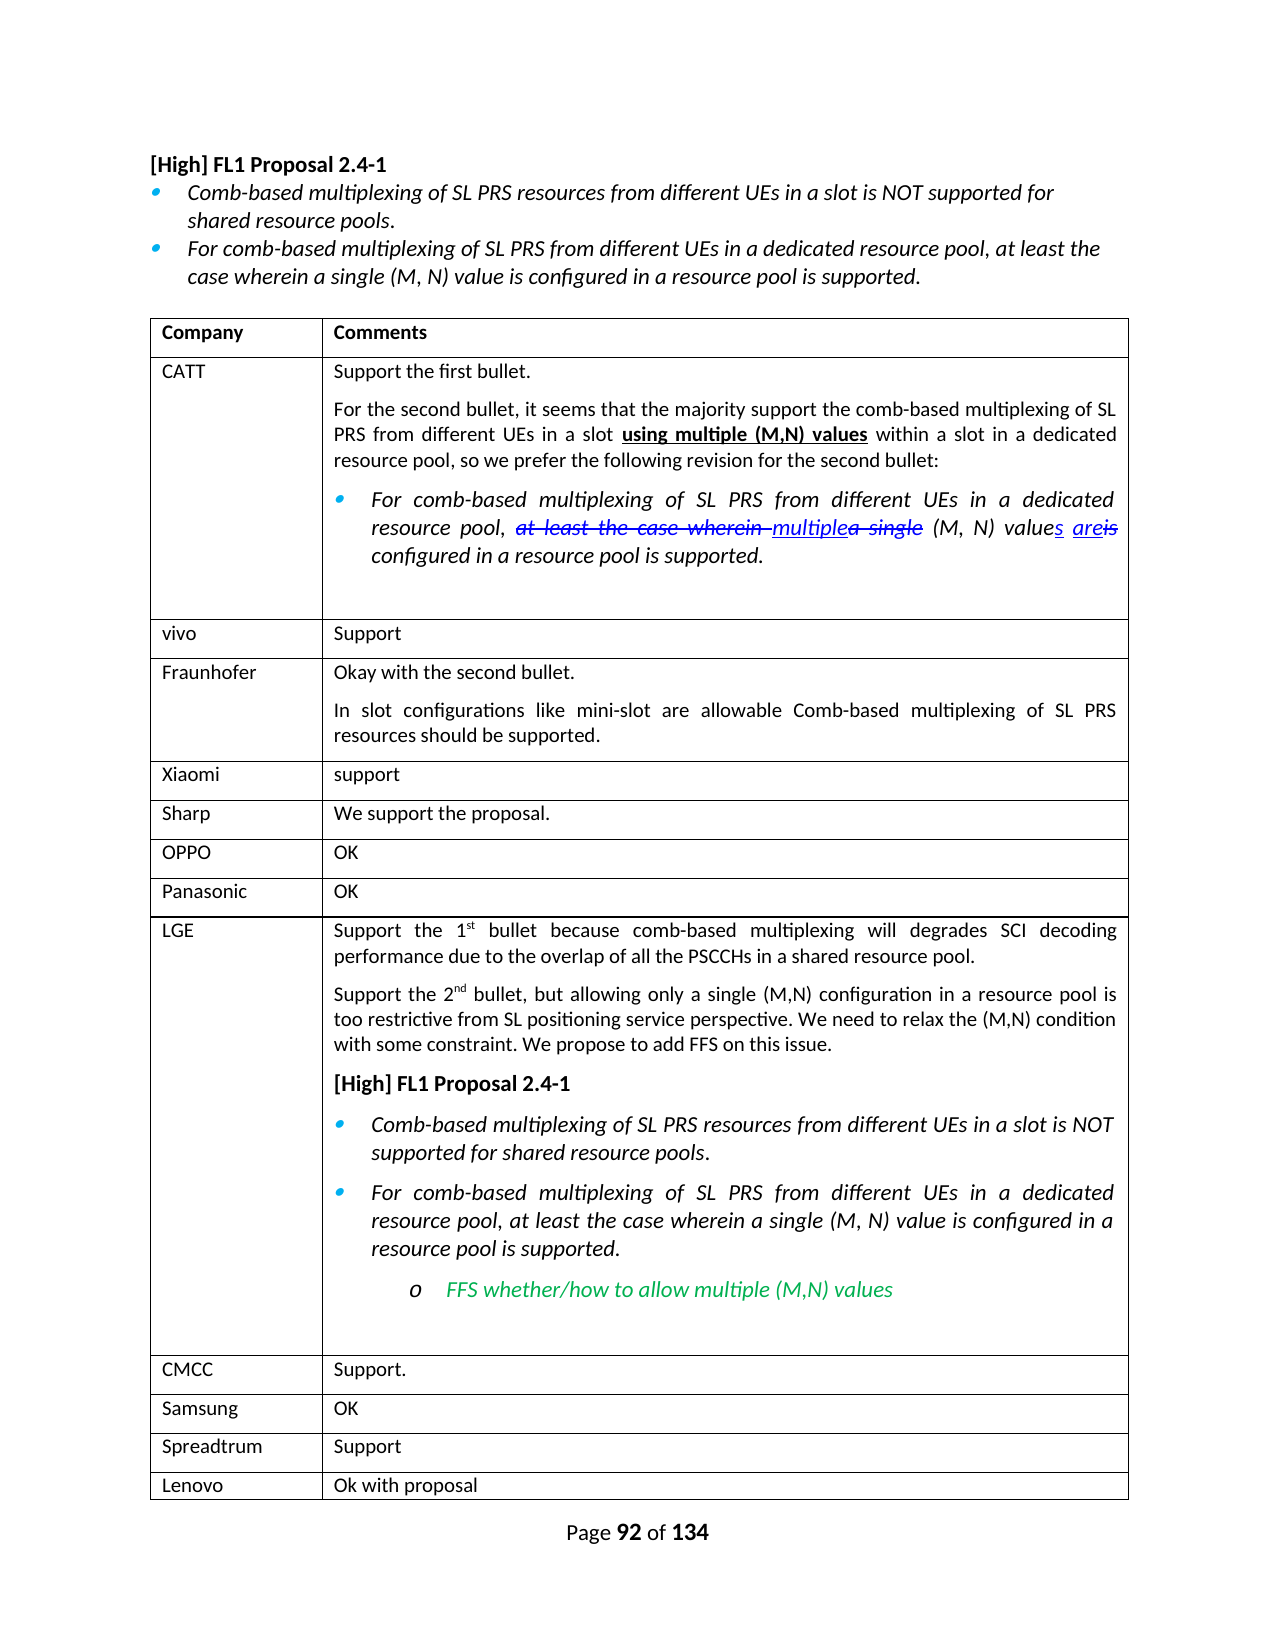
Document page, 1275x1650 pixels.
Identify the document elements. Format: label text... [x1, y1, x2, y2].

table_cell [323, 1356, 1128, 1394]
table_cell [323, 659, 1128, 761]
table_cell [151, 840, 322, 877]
list Comb-based multiplexing of SL PRS resources from different UEs in a slot is NOT supported for shared resource pools. [150, 178, 1125, 234]
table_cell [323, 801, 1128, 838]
table_cell Support [323, 620, 1128, 658]
table_cell Support the first bullet. For the second bullet, it seems that the majority support the comb-based multiplexing of SL PRS from different UEs in a slot using multiple (M,N) values within a slot in a dedicated resource pool, so we prefer the following revision for the second bullet: For comb-based multiplexing of SL PRS from different UEs in a dedicated resource pool, at least the case wherein multiplea single (M, N) values areis configured in a resource pool is supported. [323, 358, 1128, 619]
list For comb-based multiplexing of SL PRS from different UEs in a dedicated resource pool, at least the case wherein a single (M, N) value is configured in a resource pool is supported. [150, 234, 1125, 290]
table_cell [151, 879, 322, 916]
table_header Comments [323, 319, 1128, 357]
subtitle [High] FL1 Proposal 2.4-1 [150, 150, 1125, 178]
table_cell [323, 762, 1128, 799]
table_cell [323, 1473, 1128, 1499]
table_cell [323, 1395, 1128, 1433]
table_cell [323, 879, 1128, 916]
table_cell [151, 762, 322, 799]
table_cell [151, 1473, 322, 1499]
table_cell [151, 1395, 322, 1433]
table_cell vivo [151, 620, 322, 658]
table_header Company [151, 319, 322, 357]
table_cell CATT [151, 358, 322, 619]
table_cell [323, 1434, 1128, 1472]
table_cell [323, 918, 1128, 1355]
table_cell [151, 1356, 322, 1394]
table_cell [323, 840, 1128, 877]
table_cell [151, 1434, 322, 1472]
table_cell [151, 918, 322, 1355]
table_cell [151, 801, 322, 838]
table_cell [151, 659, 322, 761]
